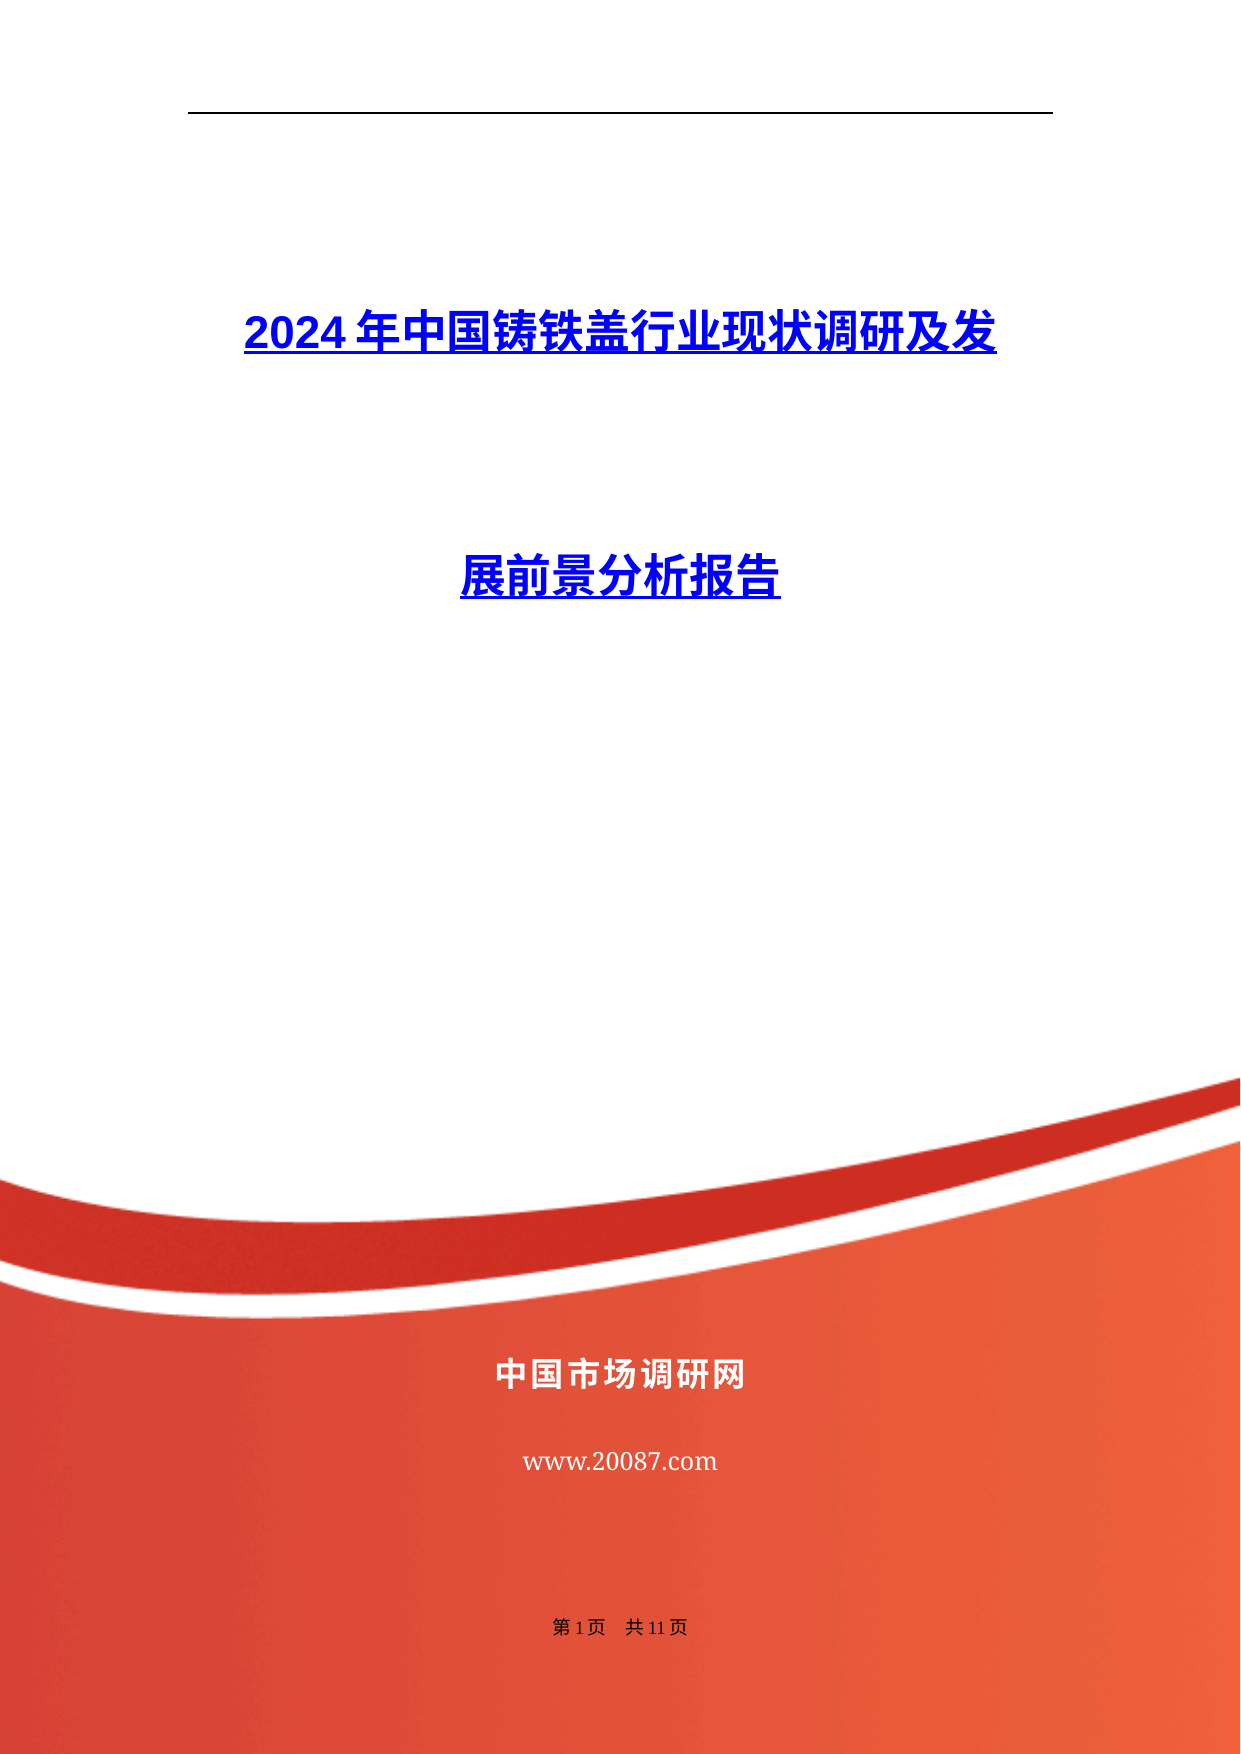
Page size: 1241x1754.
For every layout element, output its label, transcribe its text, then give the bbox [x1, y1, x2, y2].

text www.20087.com [187, 1428, 1053, 1493]
table_header 2024年中国铸铁盖行业现状调研及发展前景分析报告 [188, 207, 1053, 773]
picture [0, 1006, 1241, 1754]
subtitle 中国市场调研网 [187, 1339, 1053, 1404]
